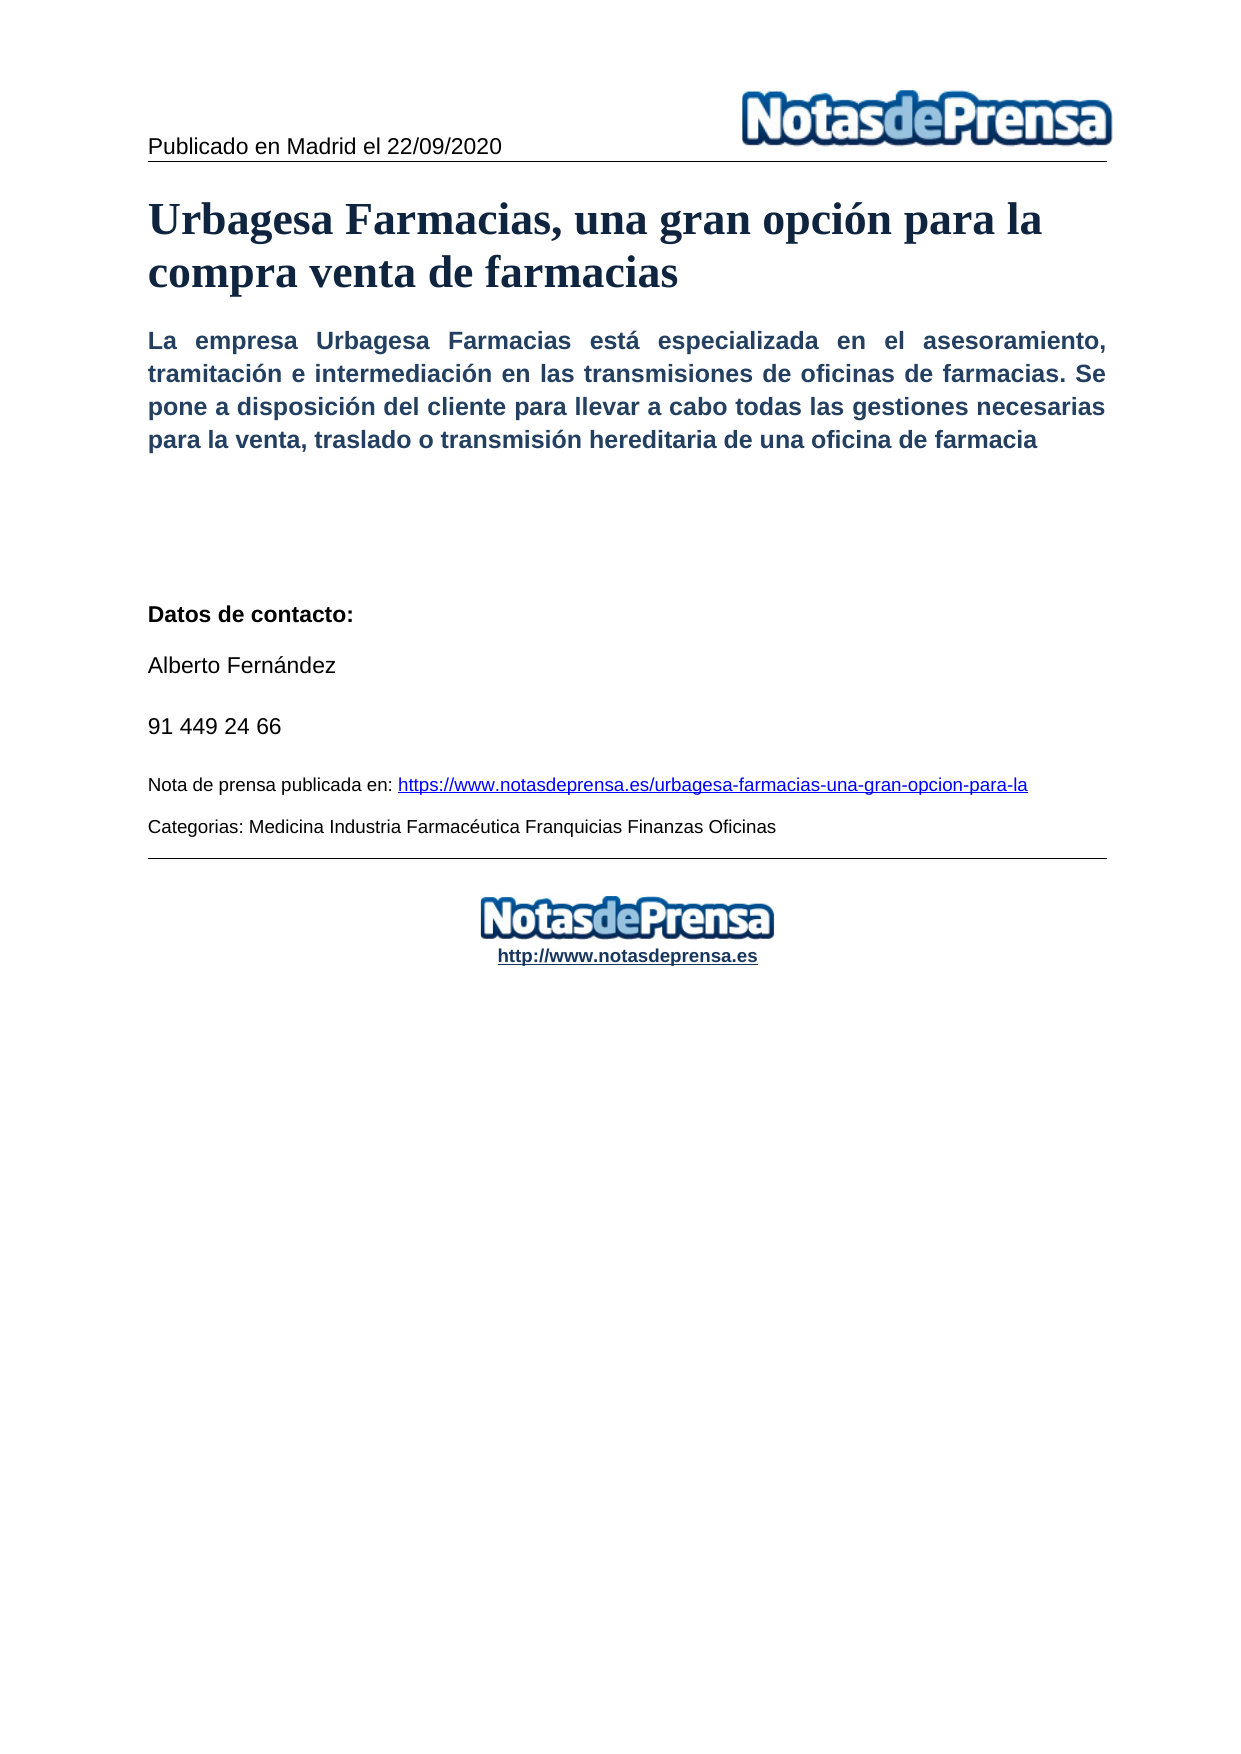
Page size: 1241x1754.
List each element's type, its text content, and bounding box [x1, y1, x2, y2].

subtitle La empresa Urbagesa Farmacias está especializada en el asesoramiento, tramitación e intermediación en las transmisiones de oficinas de farmacias. Se pone a disposición del cliente para llevar a cabo todas las gestiones necesarias para la venta, traslado o transmisión hereditaria de una oficina de farmacia [148, 326, 1107, 454]
text http://www.notasdeprensa.es [148, 945, 1107, 967]
text 91 449 24 66 [148, 713, 1063, 739]
text Datos de contacto: [148, 601, 1107, 628]
text Categorias: Medicina Industria Farmacéutica Franquicias Finanzas Oficinas [148, 816, 1107, 837]
picture [742, 90, 1113, 148]
text Publicado en Madrid el 22/09/2020 [148, 133, 1107, 161]
subtitle Urbagesa Farmacias, una gran opción para la compra venta de farmacias [148, 192, 1107, 297]
text Nota de prensa publicada en: https://www.notasdeprensa.es/urbagesa-farmacias-una-gran-opcion-para-la [148, 773, 1107, 795]
picture [480, 895, 775, 941]
text Alberto Fernández [148, 652, 1063, 679]
